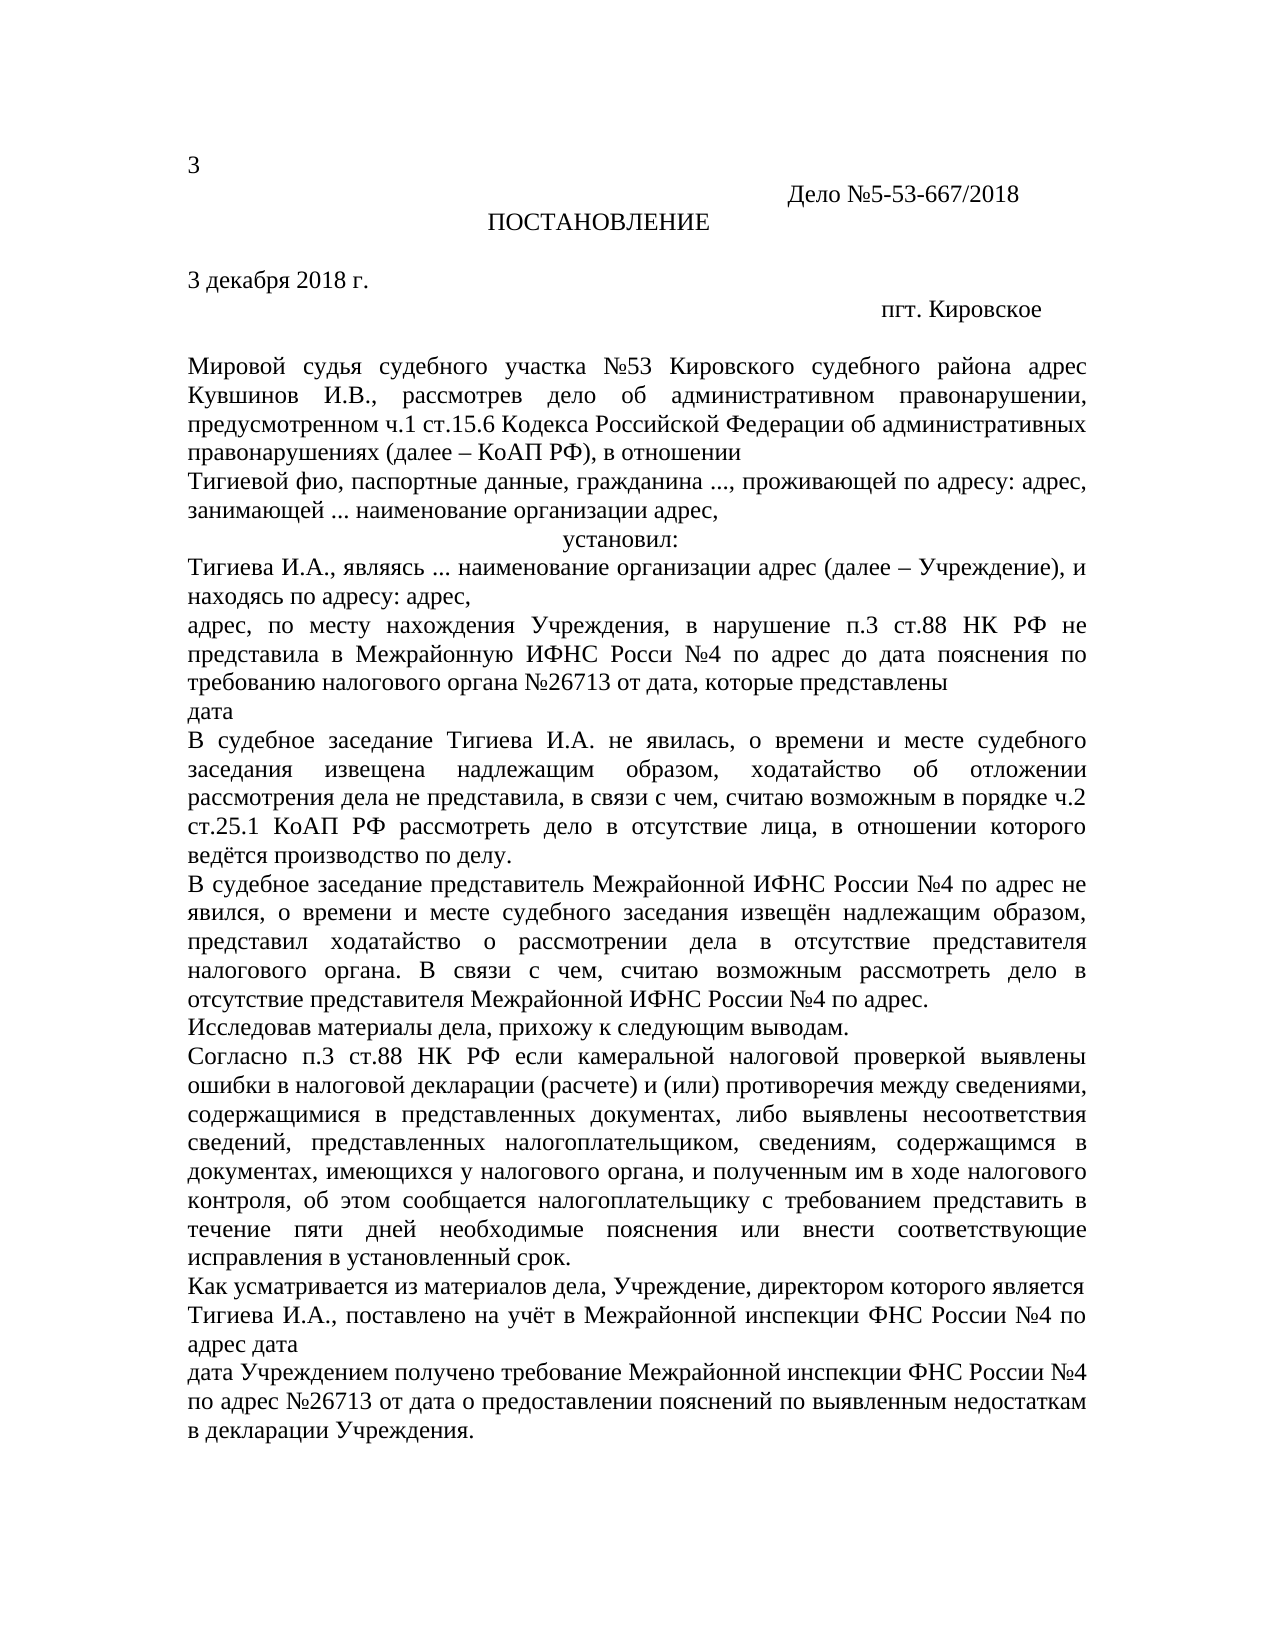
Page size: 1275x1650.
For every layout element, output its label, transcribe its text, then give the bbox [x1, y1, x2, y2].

text Тигиева И.А., являясь ... наименование организации адрес (далее – Учреждение), и находясь по адресу: адрес, [187, 552, 1087, 610]
text пгт. Кировское [187, 294, 1087, 322]
text Тигиева И.А., поставлено на учёт в Межрайонной инспекции ФНС России №4 по адрес дата [187, 1300, 1087, 1357]
text 3 декабря 2018 г. [187, 265, 1087, 294]
text Дело №5-53-667/2018 [712, 179, 1087, 207]
text дата Учреждением получено требование Межрайонной инспекции ФНС России №4 по адрес №26713 от дата о предоставлении пояснений по выявленным недостаткам в декларации Учреждения. [187, 1357, 1087, 1444]
text дата [187, 696, 1087, 725]
text Мировой судья судебного участка №53 Кировского судебного района адрес Кувшинов И.В., рассмотрев дело об административном правонарушении, предусмотренном ч.1 ст.15.6 Кодекса Российской Федерации об административных правонарушениях (далее – КоАП РФ), в отношении [187, 351, 1087, 466]
text Согласно п.3 ст.88 НК РФ если камеральной налоговой проверкой выявлены ошибки в налоговой декларации (расчете) и (или) противоречия между сведениями, содержащимися в представленных документах, либо выявлены несоответствия сведений, представленных налогоплательщиком, сведениям, содержащимся в документах, имеющихся у налогового органа, и полученным им в ходе налогового контроля, об этом сообщается налогоплательщику с требованием представить в течение пяти дней необходимые пояснения или внести соответствующие исправления в установленный срок. [187, 1041, 1087, 1271]
text В судебное заседание Тигиева И.А. не явилась, о времени и месте судебного заседания извещена надлежащим образом, ходатайство об отложении рассмотрения дела не представила, в связи с чем, считаю возможным в порядке ч.2 ст.25.1 КоАП РФ рассмотреть дело в отсутствие лица, в отношении которого ведётся производство по делу. [187, 725, 1087, 869]
text Тигиевой фио, паспортные данные, гражданина ..., проживающей по адресу: адрес, занимающей ... наименование организации адрес, [187, 466, 1087, 524]
text 3 [187, 150, 1087, 179]
text адрес, по месту нахождения Учреждения, в нарушение п.3 ст.88 НК РФ не представила в Межрайонную ИФНС Росси №4 по адрес до дата пояснения по требованию налогового органа №26713 от дата, которые представлены [187, 610, 1087, 696]
text установил: [487, 524, 1087, 552]
text Исследовав материалы дела, прихожу к следующим выводам. [187, 1012, 1087, 1041]
text В судебное заседание представитель Межрайонной ИФНС России №4 по адрес не явился, о времени и месте судебного заседания извещён надлежащим образом, представил ходатайство о рассмотрении дела в отсутствие представителя налогового органа. В связи с чем, считаю возможным рассмотреть дело в отсутствие представителя Межрайонной ИФНС России №4 по адрес. [187, 869, 1087, 1012]
text ПОСТАНОВЛЕНИЕ [412, 207, 1087, 236]
text Как усматривается из материалов дела, Учреждение, директором которого является [187, 1271, 1087, 1300]
